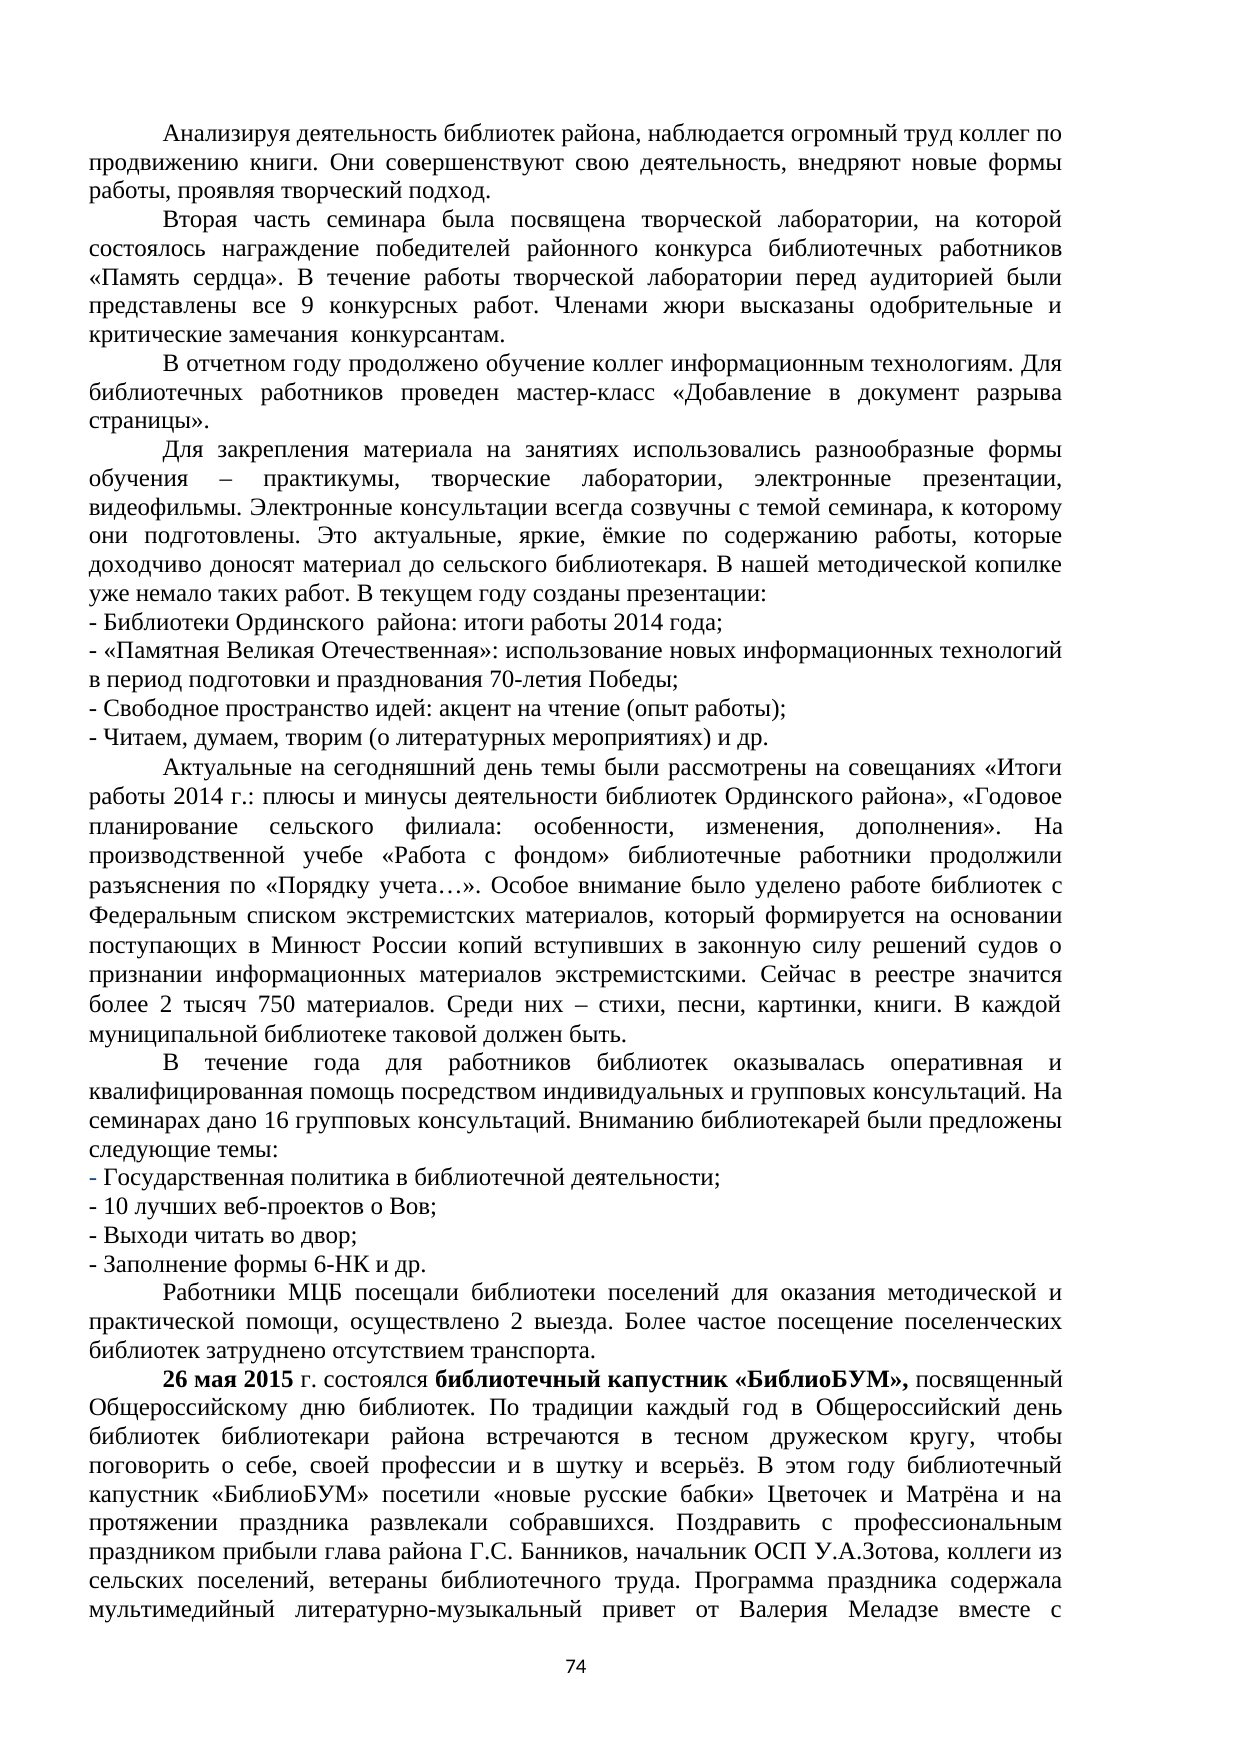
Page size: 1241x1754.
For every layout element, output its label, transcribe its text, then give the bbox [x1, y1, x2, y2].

text - Читаем, думаем, творим (о литературных мероприятиях) и др. [88, 722, 1063, 751]
text Актуальные на сегодняшний день темы были рассмотрены на совещаниях «Итоги работы 2014 г.: плюсы и минусы деятельности библиотек Ординского района», «Годовое планирование сельского филиала: особенности, изменения, дополнения». На производственной учебе «Работа с фондом» библиотечные работники продолжили разъяснения по «Порядку учета…». Особое внимание было уделено работе библиотек с Федеральным списком экстремистских материалов, который формируется на основании поступающих в Минюст России копий вступивших в законную силу решений судов о признании информационных материалов экстремистскими. Сейчас в реестре значится более 2 тысяч 750 материалов. Среди них – стихи, песни, картинки, книги. В каждой муниципальной библиотеке таковой должен быть. [88, 751, 1063, 1047]
text - 10 лучших веб-проектов о Вов; [88, 1191, 1063, 1220]
text - Выходи читать во двор; [88, 1220, 1063, 1249]
text В течение года для работников библиотек оказывалась оперативная и квалифицированная помощь посредством индивидуальных и групповых консультаций. На семинарах дано 16 групповых консультаций. Вниманию библиотекарей были предложены следующие темы: [88, 1047, 1063, 1162]
text - Государственная политика в библиотечной деятельности; [88, 1162, 1063, 1191]
text Для закрепления материала на занятиях использовались разнообразные формы обучения – практикумы, творческие лаборатории, электронные презентации, видеофильмы. Электронные консультации всегда созвучны с темой семинара, к которому они подготовлены. Это актуальные, яркие, ёмкие по содержанию работы, которые доходчиво доносят материал до сельского библиотекаря. В нашей методической копилке уже немало таких работ. В текущем году созданы презентации: [88, 434, 1063, 607]
text - Свободное пространство идей: акцент на чтение (опыт работы); [88, 693, 1063, 722]
text - Заполнение формы 6-НК и др. [88, 1249, 1063, 1277]
text - Библиотеки Ординского района: итоги работы 2014 года; [88, 607, 1063, 636]
text Анализируя деятельность библиотек района, наблюдается огромный труд коллег по продвижению книги. Они совершенствуют свою деятельность, внедряют новые формы работы, проявляя творческий подход. [88, 118, 1063, 204]
text Вторая часть семинара была посвящена творческой лаборатории, на которой состоялось награждение победителей районного конкурса библиотечных работников «Память сердца». В течение работы творческой лаборатории перед аудиторией были представлены все 9 конкурсных работ. Членами жюри высказаны одобрительные и критические замечания конкурсантам. [88, 204, 1063, 348]
text - «Памятная Великая Отечественная»: использование новых информационных технологий в период подготовки и празднования 70-летия Победы; [88, 636, 1063, 693]
text Работники МЦБ посещали библиотеки поселений для оказания методической и практической помощи, осуществлено 2 выезда. Более частое посещение поселенческих библиотек затруднено отсутствием транспорта. [88, 1277, 1063, 1364]
text В отчетном году продолжено обучение коллег информационным технологиям. Для библиотечных работников проведен мастер-класс «Добавление в документ разрыва страницы». [88, 348, 1063, 434]
